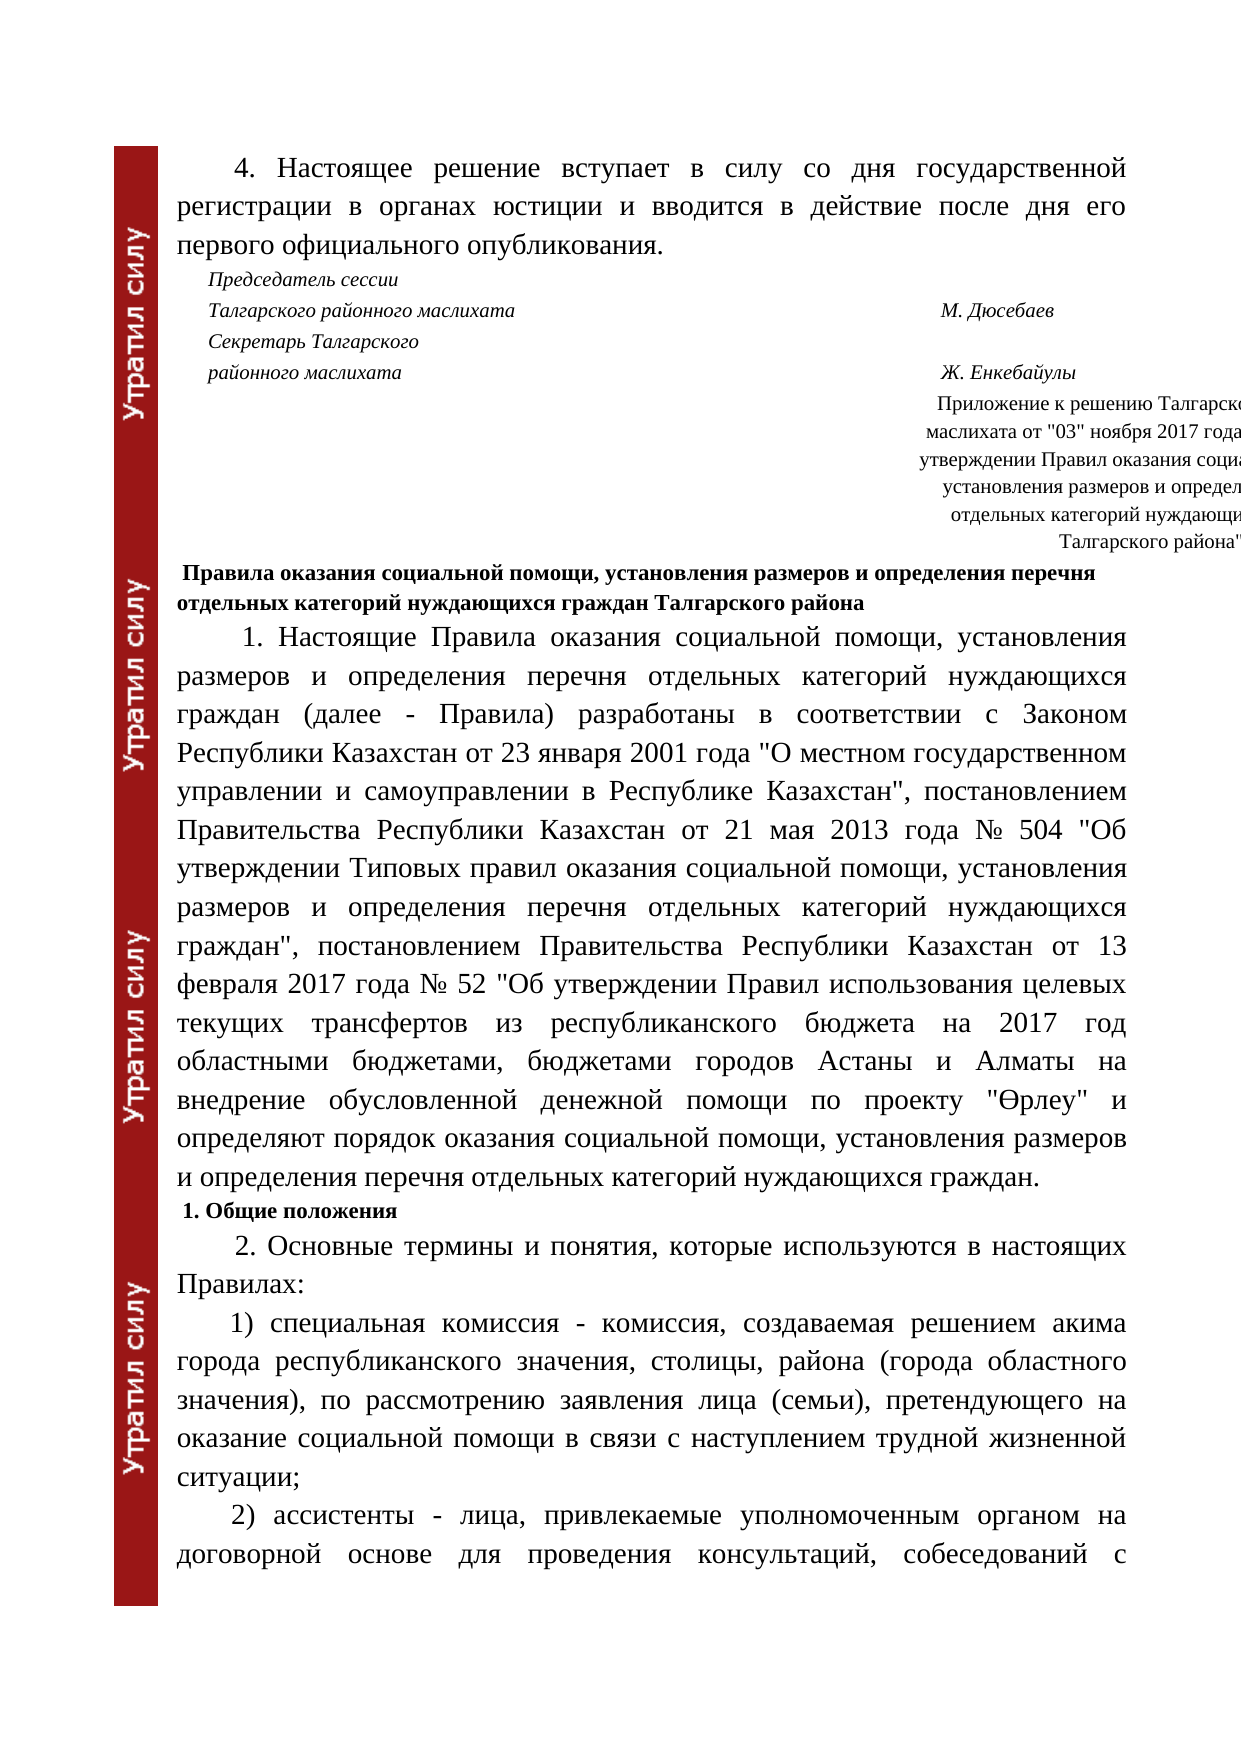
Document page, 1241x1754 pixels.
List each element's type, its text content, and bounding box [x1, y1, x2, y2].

text 2. Основные термины и понятия, которые используются в настоящих Правилах: [112, 1228, 1128, 1300]
picture [114, 1300, 158, 1305]
text 4. Настоящее решение вступает в силу со дня государственной регистрации в органах юстиции и вводится в действие после дня его первого официального опубликования. [112, 150, 1128, 261]
table_cell Секретарь Талгарского [101, 328, 1240, 359]
table_cell районного маслихата [101, 359, 939, 390]
picture [114, 146, 158, 150]
table_header Приложение к решению Талгарского районного маслихата от "03" ноября 2017 года № 19-103 "Об утверждении Правил оказания социальной помощи, установления размеров и определения перечня отдельных категорий нуждающихся граждан Талгарского района" [912, 390, 1240, 559]
picture [114, 1192, 158, 1197]
text 1. Общие положения [112, 1197, 1128, 1224]
text 1) специальная комиссия - комиссия, создаваемая решением акима города республиканского значения, столицы, района (города областного значения), по рассмотрению заявления лица (семьи), претендующего на оказание социальной помощи в связи с наступлением трудной жизненной ситуации; [112, 1305, 1128, 1492]
picture [114, 1224, 158, 1228]
text Правила оказания социальной помощи, установления размеров и определения перечня отдельных категорий нуждающихся граждан Талгарского района [112, 559, 1128, 615]
table_header Председатель сессии [101, 266, 1240, 297]
table_cell Ж. Енкебайулы [939, 359, 1240, 390]
table_header [101, 390, 912, 559]
picture [114, 615, 158, 619]
table_cell М. Дюсебаев [939, 297, 1240, 328]
text 1. Настоящие Правила оказания социальной помощи, установления размеров и определения перечня отдельных категорий нуждающихся граждан (далее - Правила) разработаны в соответствии с Законом Республики Казахстан от 23 января 2001 года "О местном государственном управлении и самоуправлении в Республике Казахстан", постановлением Правительства Республики Казахстан от 21 мая 2013 года № 504 "Об утверждении Типовых правил оказания социальной помощи, установления размеров и определения перечня отдельных категорий нуждающихся граждан", постановлением Правительства Республики Казахстан от 13 февраля 2017 года № 52 "Об утверждении Правил использования целевых текущих трансфертов из республиканского бюджета на 2017 год областными бюджетами, бюджетами городов Астаны и Алматы на внедрение обусловленной денежной помощи по проекту "Өрлеу" и определяют порядок оказания социальной помощи, установления размеров и определения перечня отдельных категорий нуждающихся граждан. [112, 619, 1128, 1192]
table_cell Талгарского районного маслихата [101, 297, 939, 328]
picture [114, 261, 158, 266]
picture [114, 1492, 158, 1497]
picture [114, 1569, 158, 1606]
